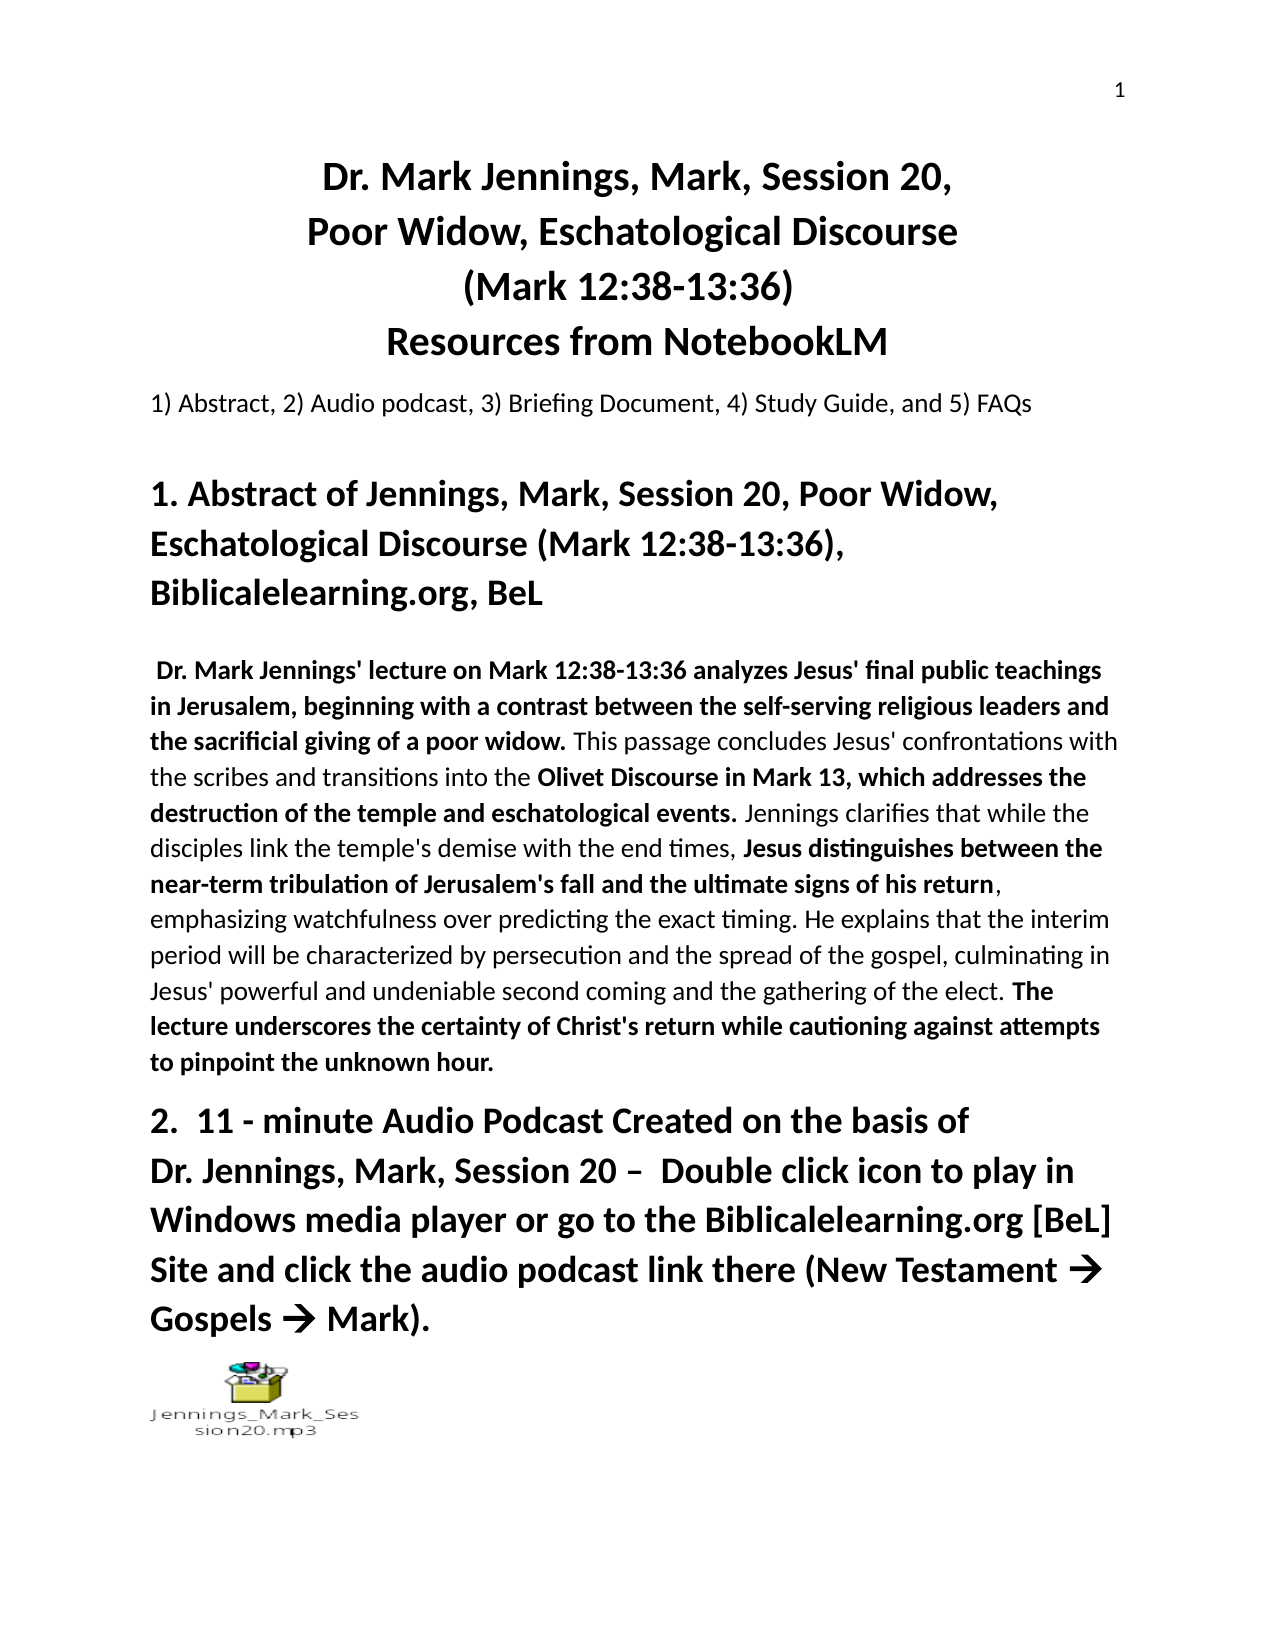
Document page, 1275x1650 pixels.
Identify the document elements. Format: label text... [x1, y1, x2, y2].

text Dr. Mark Jennings, Mark, Session 20, Poor Widow, Eschatological Discourse (Mark 12:38-13:36) Resources from NotebookLM [150, 150, 1125, 366]
text 1. Abstract of Jennings, Mark, Session 20, Poor Widow, Eschatological Discourse (Mark 12:38-13:36), Biblicalelearning.org, BeL Dr. Mark Jennings' lecture on Mark 12:38-13:36 analyzes Jesus' final public teachings in Jerusalem, beginning with a contrast between the self-serving religious leaders and the sacrificial giving of a poor widow. This passage concludes Jesus' confrontations with the scribes and transitions into the Olivet Discourse in Mark 13, which addresses the destruction of the temple and eschatological events. Jennings clarifies that while the disciples link the temple's demise with the end times, Jesus distinguishes between the near-term tribulation of Jerusalem's fall and the ultimate signs of his return, emphasizing watchfulness over predicting the exact timing. He explains that the interim period will be characterized by persecution and the spread of the gospel, culminating in Jesus' powerful and undeniable second coming and the gathering of the elect. The lecture underscores the certainty of Christ's return while cautioning against attempts to pinpoint the unknown hour. [150, 438, 1125, 1078]
text 2. 11 - minute Audio Podcast Created on the basis of Dr. Jennings, Mark, Session 20 – Double click icon to play in Windows media player or go to the Biblicalelearning.org [BeL] Site and click the audio podcast link there (New Testament Gospels Mark). [150, 1097, 1125, 1341]
text 1) Abstract, 2) Audio podcast, 3) Briefing Document, 4) Study Guide, and 5) FAQs [150, 386, 1125, 419]
